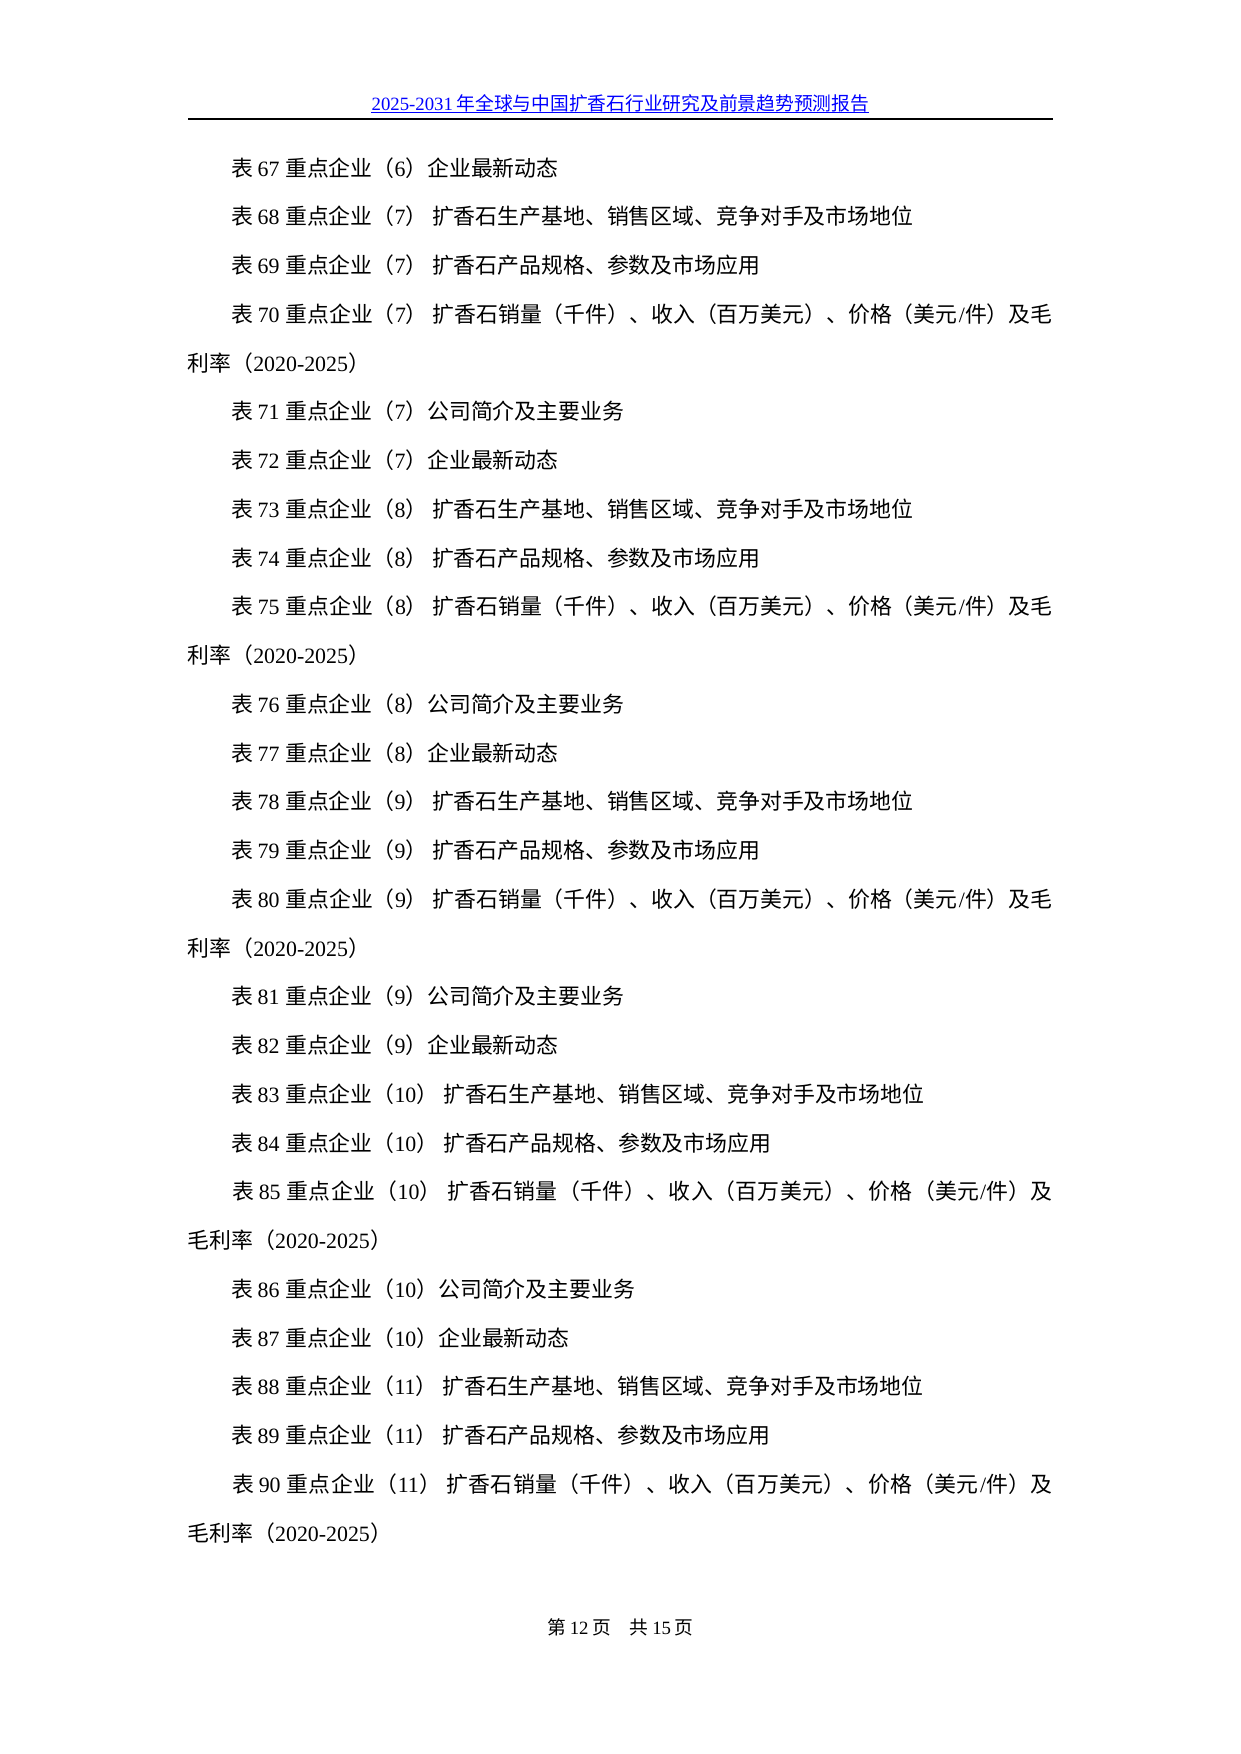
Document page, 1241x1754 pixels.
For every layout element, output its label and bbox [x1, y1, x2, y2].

text [187, 150, 1053, 1548]
